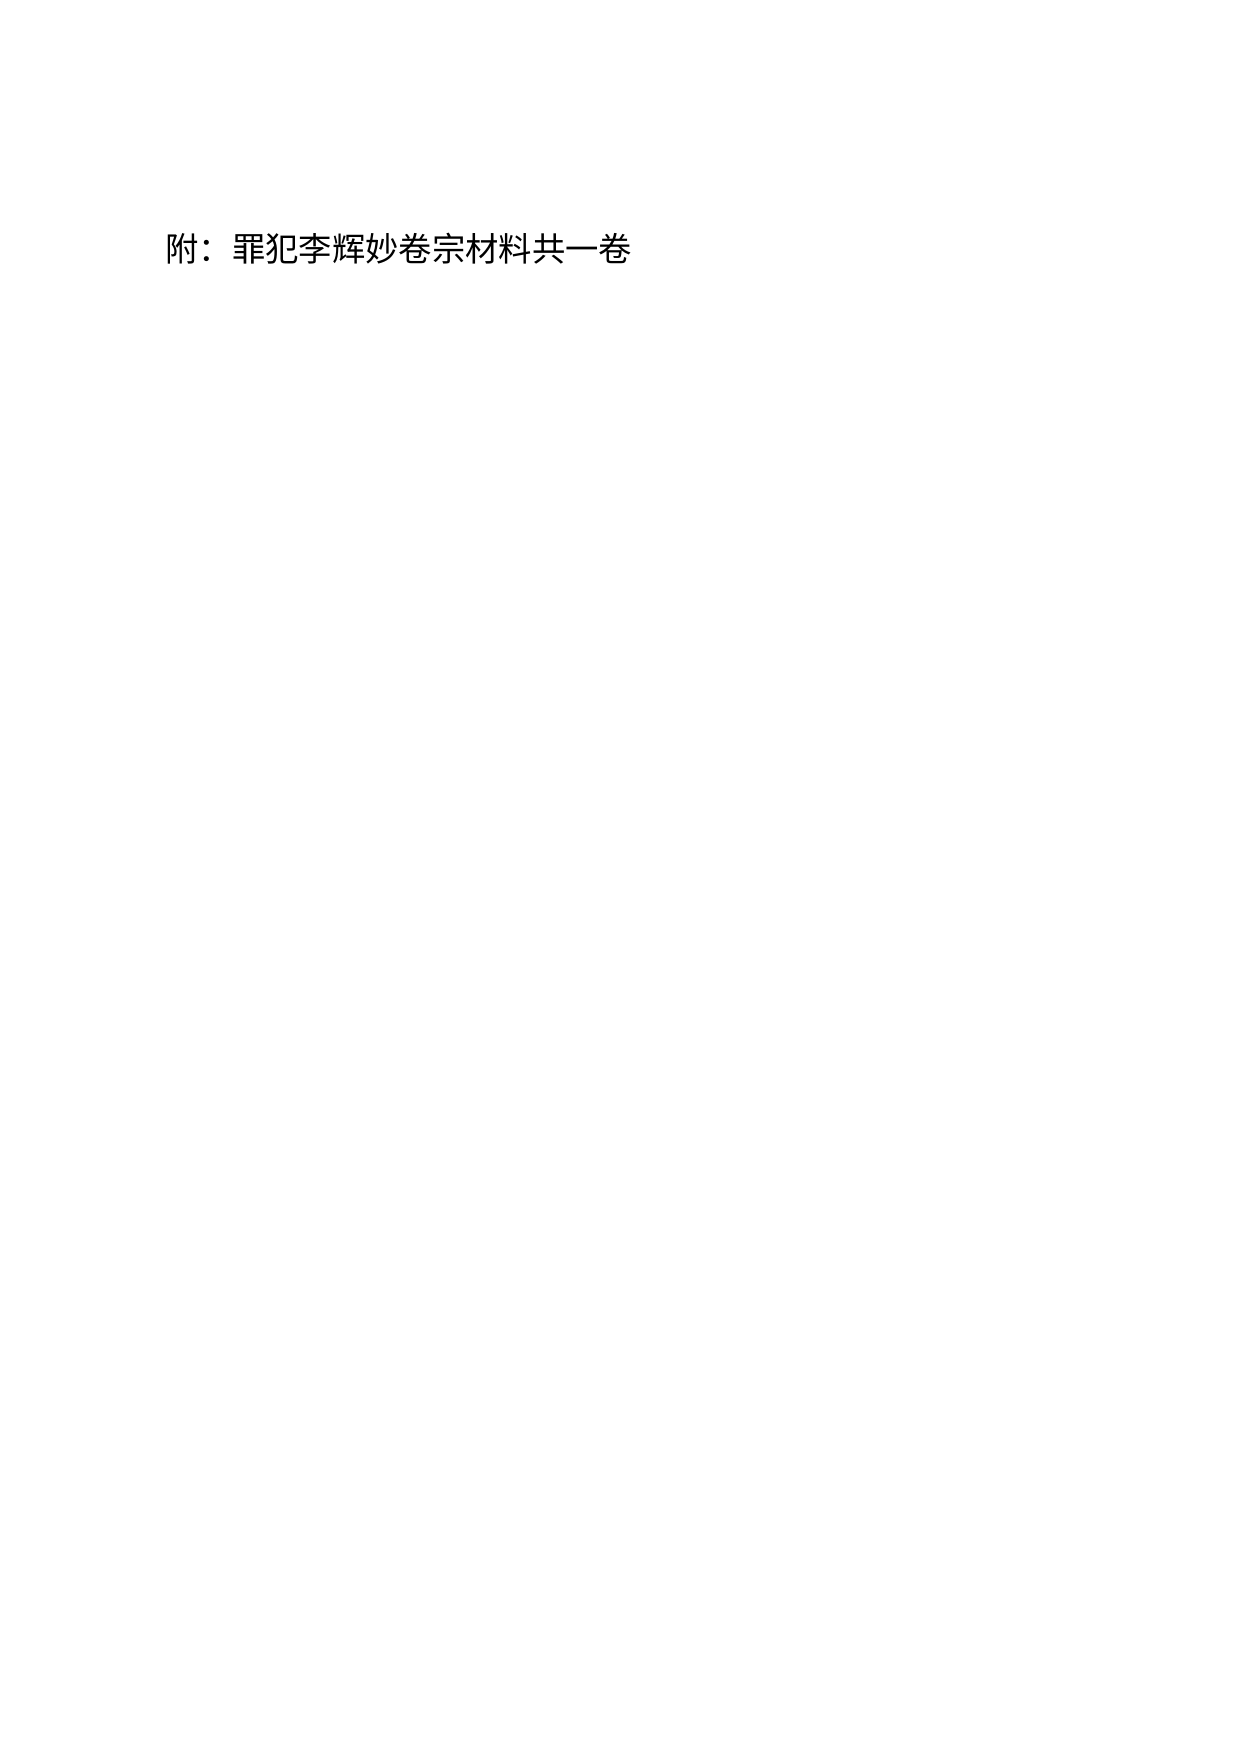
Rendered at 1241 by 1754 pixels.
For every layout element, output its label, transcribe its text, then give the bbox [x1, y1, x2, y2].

text 附：罪犯李辉妙卷宗材料共一卷 [165, 218, 1087, 273]
